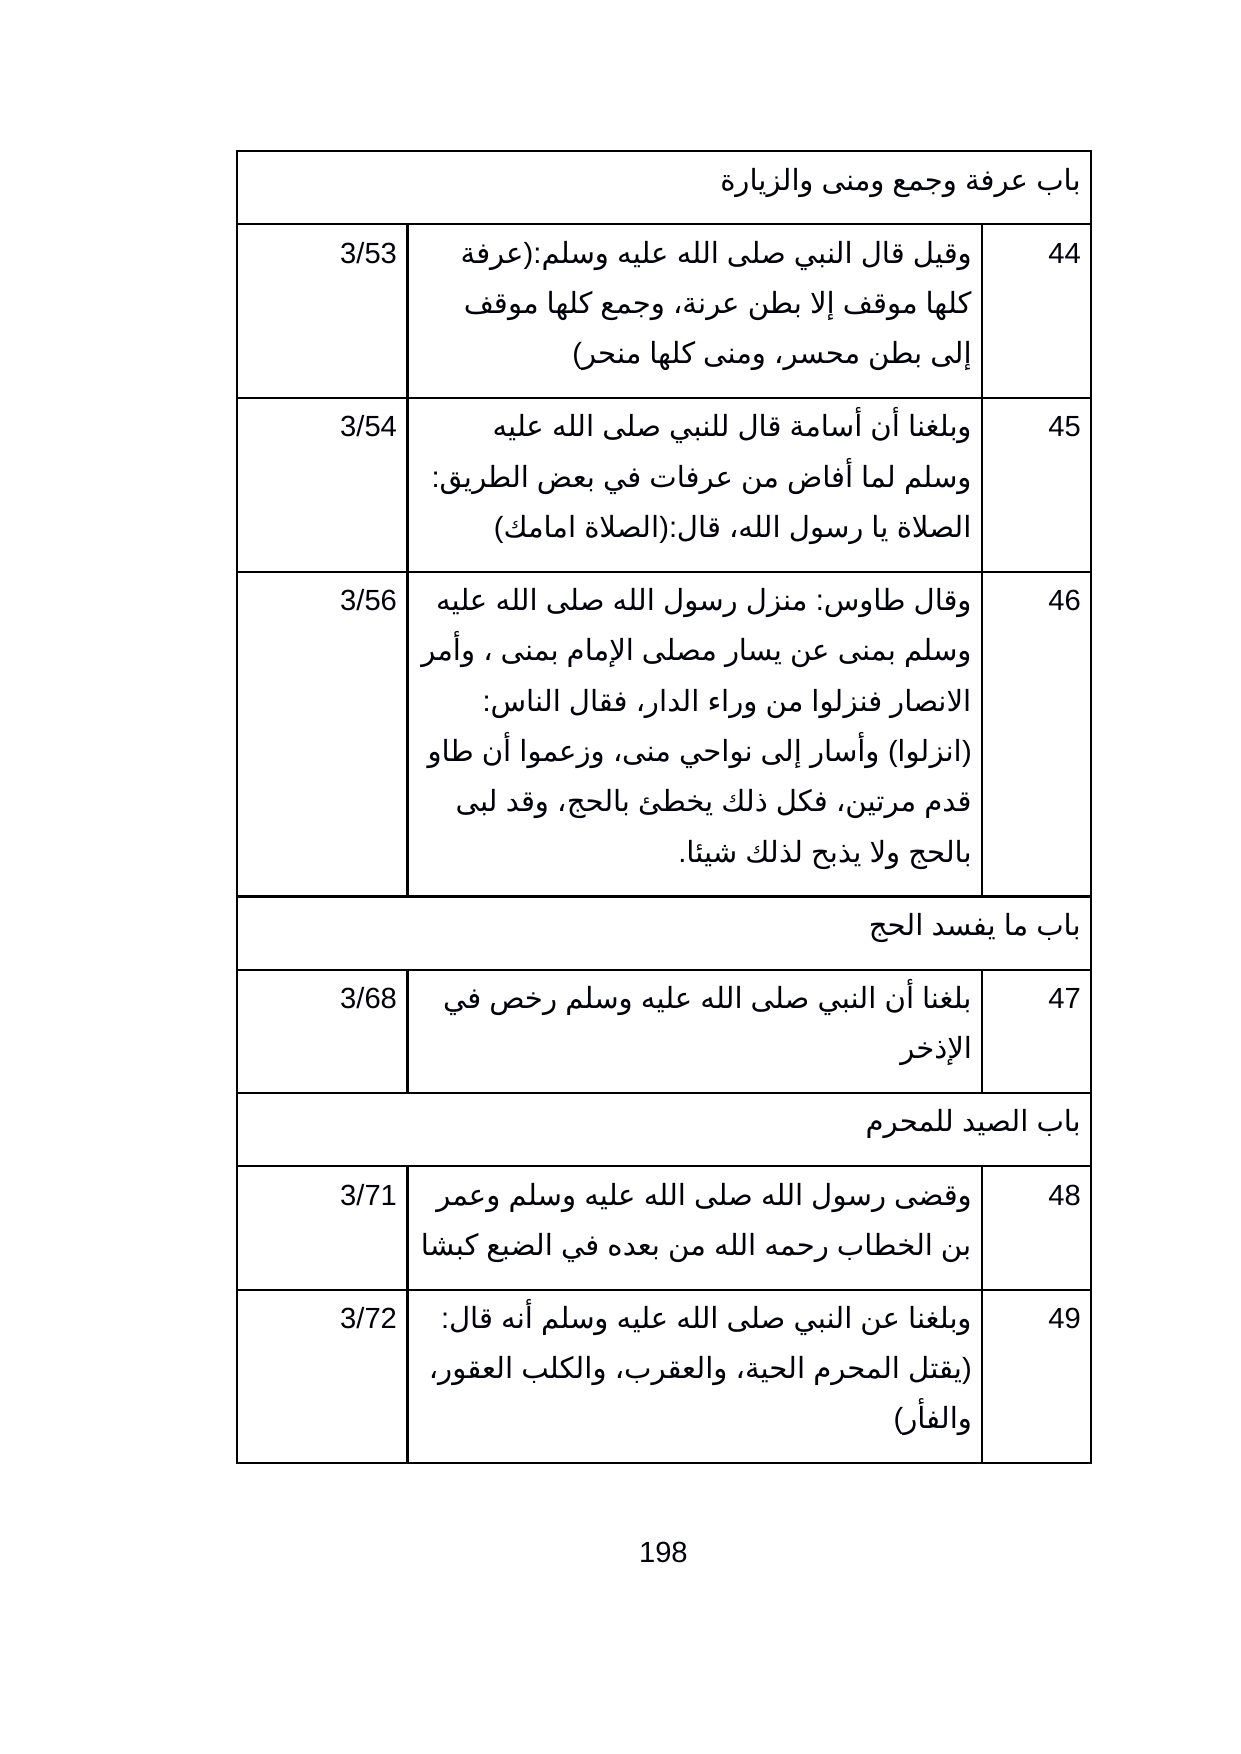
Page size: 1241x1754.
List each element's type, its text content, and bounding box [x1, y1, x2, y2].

table_cell 3/53 [238, 225, 406, 397]
table_cell 3/71 [238, 1167, 406, 1288]
table_cell باب ما يفسد الحج [238, 898, 1090, 968]
table_cell 45 [983, 399, 1090, 571]
table_cell 49 [983, 1291, 1090, 1462]
table_cell وقيل قال النبي صلى الله عليه وسلم:(عرفة كلها موقف إلا بطن عرنة، وجمع كلها موقف إلى بطن محسر، ومنى كلها منحر) [409, 225, 981, 397]
table_cell 47 [983, 971, 1090, 1092]
table_cell بلغنا أن النبي صلى الله عليه وسلم رخص في الإذخر [409, 971, 981, 1092]
table_cell 3/56 [238, 573, 406, 895]
table_cell 44 [983, 225, 1090, 397]
table_cell وبلغنا عن النبي صلى الله عليه وسلم أنه قال:(يقتل المحرم الحية، والعقرب، والكلب العقور، والفأر) [409, 1291, 981, 1462]
table_cell 48 [983, 1167, 1090, 1288]
table_cell باب عرفة وجمع ومنى والزيارة [238, 152, 1090, 223]
table_cell باب الصيد للمحرم [238, 1094, 1090, 1165]
table_cell 46 [983, 573, 1090, 895]
table_cell وبلغنا أن أسامة قال للنبي صلى الله عليه وسلم لما أفاض من عرفات في بعض الطريق: الصلاة يا رسول الله، قال:(الصلاة امامك) [409, 399, 981, 571]
table_cell 3/68 [238, 971, 406, 1092]
table_cell وقضى رسول الله صلى الله عليه وسلم وعمر بن الخطاب رحمه الله من بعده في الضبع كبشا [409, 1167, 981, 1288]
table_cell 3/54 [238, 399, 406, 571]
table_cell وقال طاوس: منزل رسول الله صلى الله عليه وسلم بمنى عن يسار مصلى الإمام بمنى ، وأمر الانصار فنزلوا من وراء الدار، فقال الناس:(انزلوا) وأسار إلى نواحي منى، وزعموا أن طاو قدم مرتين، فكل ذلك يخطئ بالحج، وقد لبى بالحج ولا يذبح لذلك شيئا. [409, 573, 981, 895]
table_cell 3/72 [238, 1291, 406, 1462]
